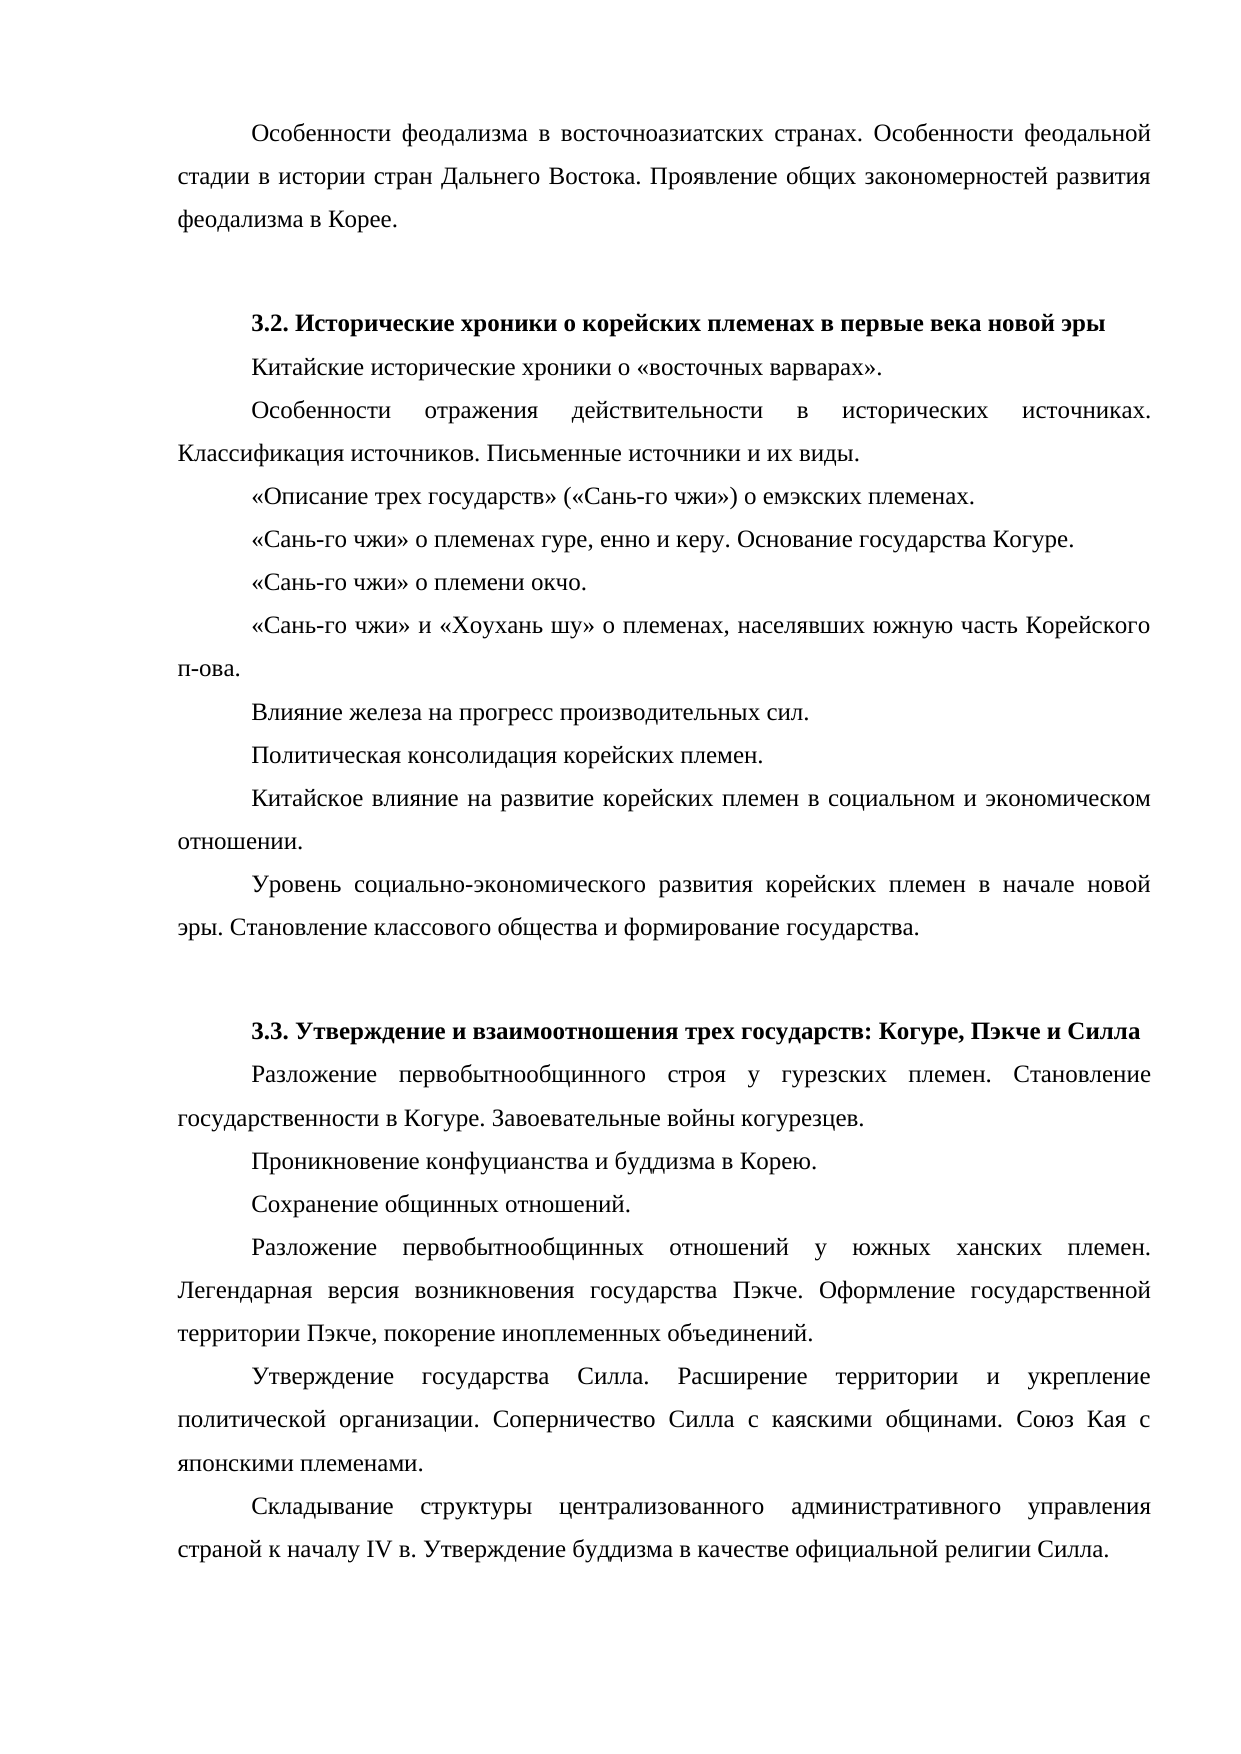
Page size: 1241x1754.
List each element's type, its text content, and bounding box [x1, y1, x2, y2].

text «Описание трех государств» («Сань-го чжи») о емэкских племенах. [177, 481, 1152, 510]
text 3.3. Утверждение и взаимоотношения трех государств: Когуре, Пэкче и Силла [251, 1016, 1152, 1045]
text Складывание структуры централизованного административного управления страной к началу IV в. Утверждение буддизма в качестве официальной религии Силла. [177, 1491, 1152, 1563]
text Особенности феодализма в восточноазиатских странах. Особенности феодальной стадии в истории стран Дальнего Востока. Проявление общих закономерностей развития феодализма в Корее. [177, 118, 1152, 233]
text 3.2. Исторические хроники о корейских племенах в первые века новой эры [177, 308, 1152, 337]
text Китайское влияние на развитие корейских племен в социальном и экономическом отношении. [177, 783, 1152, 855]
text «Сань-го чжи» и «Хоухань шу» о племенах, населявших южную часть Корейского п-ова. [177, 610, 1152, 682]
text Разложение первобытнообщинного строя у гурезских племен. Становление государственности в Когуре. Завоевательные войны когурезцев. [177, 1059, 1152, 1131]
text Политическая консолидация корейских племен. [177, 740, 1152, 768]
text Уровень социально-экономического развития корейских племен в начале новой эры. Становление классового общества и формирование государства. [177, 869, 1152, 941]
text Утверждение государства Силла. Расширение территории и укрепление политической организации. Соперничество Силла с каяскими общинами. Союз Кая с японскими племенами. [177, 1361, 1152, 1476]
text Влияние железа на прогресс производительных сил. [177, 697, 1152, 725]
text «Сань-го чжи» о племени окчо. [177, 567, 1152, 596]
text «Сань-го чжи» о племенах гуре, енно и керу. Основание государства Когуре. [177, 524, 1152, 553]
text Проникновение конфуцианства и буддизма в Корею. [177, 1146, 1152, 1174]
text Разложение первобытнообщинных отношений у южных ханских племен. Легендарная версия возникновения государства Пэкче. Оформление государственной территории Пэкче, покорение иноплеменных объединений. [177, 1232, 1152, 1347]
text Особенности отражения действительности в исторических источниках. Классификация источников. Письменные источники и их виды. [177, 395, 1152, 467]
text Сохранение общинных отношений. [177, 1189, 1152, 1218]
text Китайские исторические хроники о «восточных варварах». [177, 352, 1152, 380]
